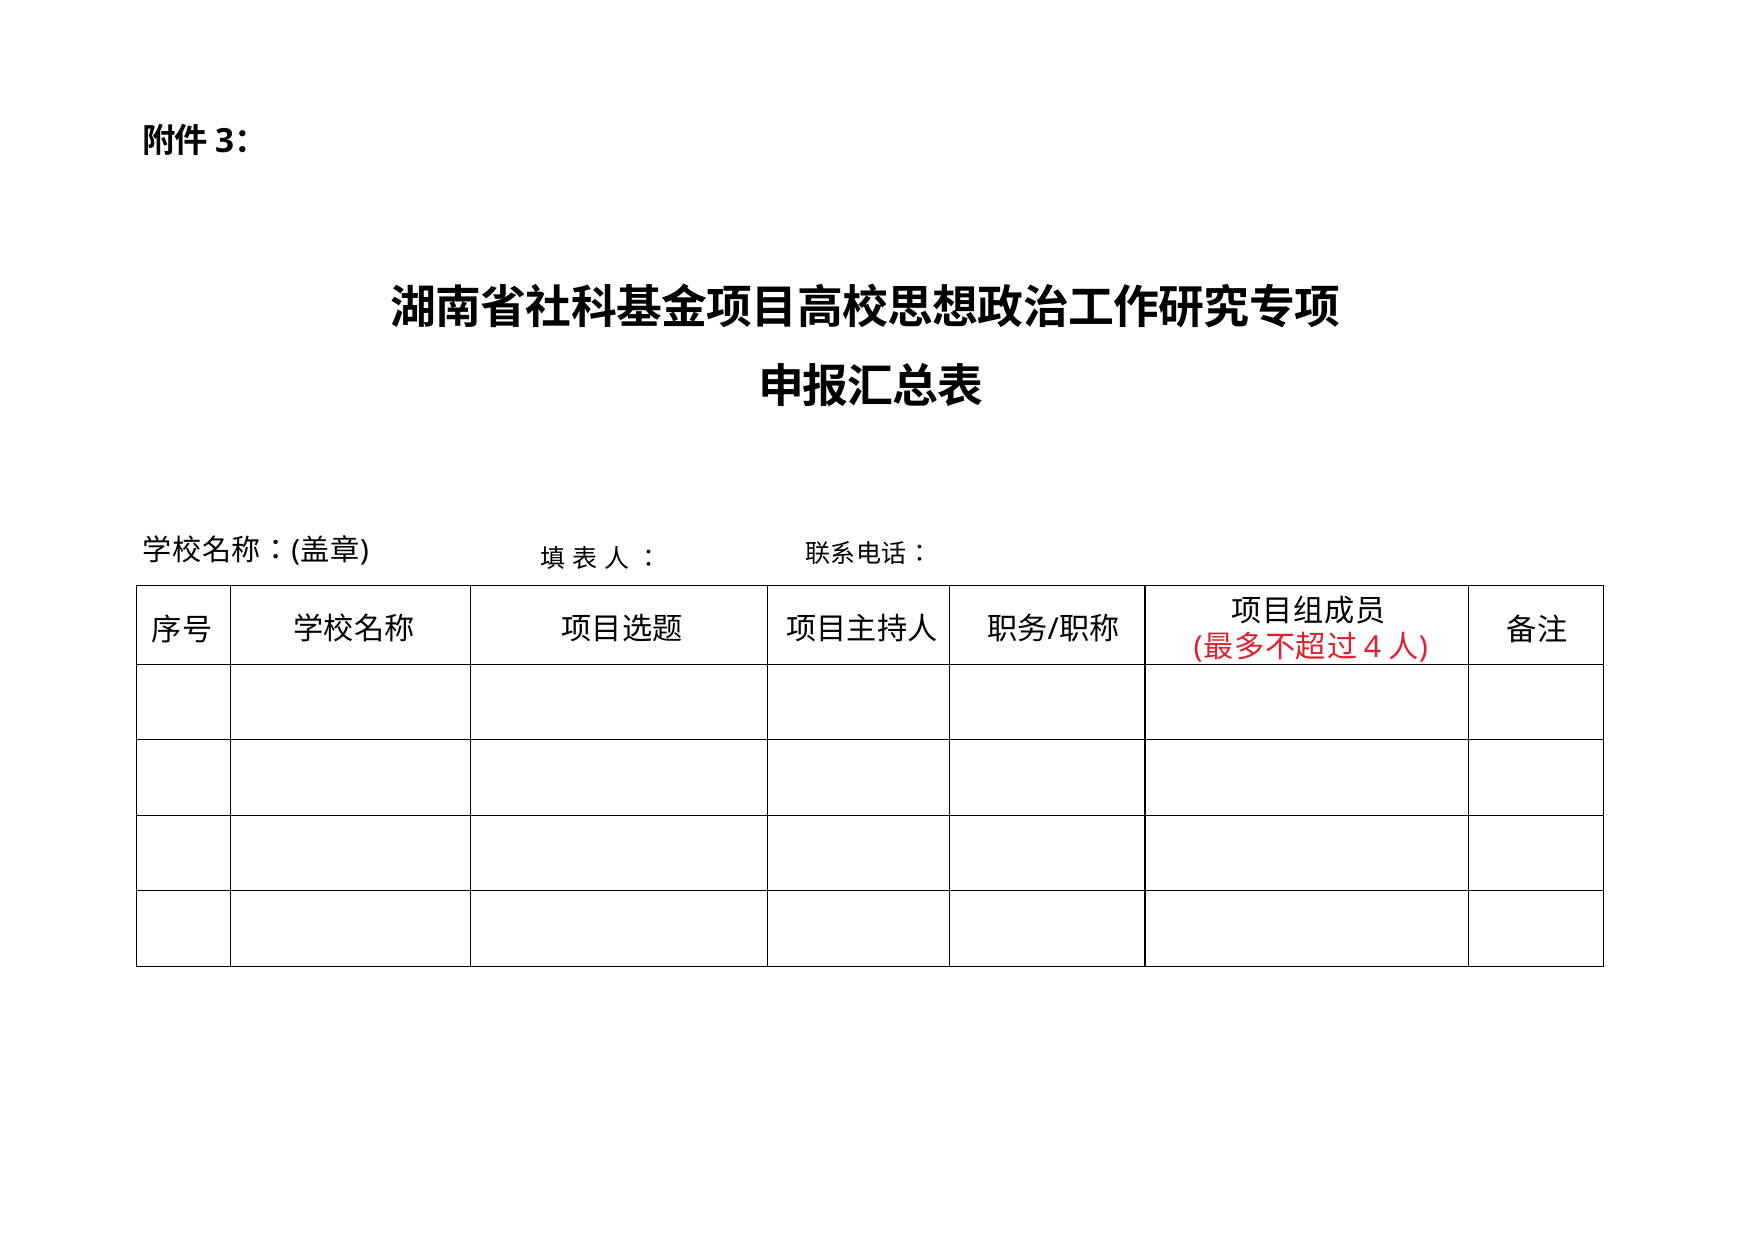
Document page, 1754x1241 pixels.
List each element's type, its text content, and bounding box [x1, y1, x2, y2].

table_cell [1146, 891, 1468, 966]
table_cell [768, 816, 949, 890]
table_cell [950, 891, 1144, 966]
table_cell [137, 665, 230, 739]
table_header 项目选题 [471, 586, 767, 664]
table_cell [471, 740, 767, 814]
table_cell [1146, 816, 1468, 890]
table_header 备注 [1469, 586, 1603, 664]
table_cell [471, 816, 767, 890]
table_cell [768, 891, 949, 966]
table_header 职务/职称 [950, 586, 1144, 664]
table_cell [768, 740, 949, 814]
table_cell [137, 891, 230, 966]
table_cell [950, 740, 1144, 814]
table_cell [950, 816, 1144, 890]
table_header 项目主持人 [768, 586, 949, 664]
table_cell [231, 891, 470, 966]
text 学校名称：(盖章) 填 表 人 ： 联系电话： [143, 528, 1606, 571]
table_cell [1146, 665, 1468, 739]
table_header 学校名称 [231, 586, 470, 664]
table_cell [471, 891, 767, 966]
table_cell [137, 740, 230, 814]
table_cell [1469, 665, 1603, 739]
table_header 项目组成员 (最多不超过4人) [1146, 586, 1468, 664]
table_cell [1469, 816, 1603, 890]
table_cell [1469, 740, 1603, 814]
table_cell [231, 816, 470, 890]
table_cell [950, 665, 1144, 739]
table_cell [1469, 891, 1603, 966]
text 附件3： [142, 116, 1606, 161]
table_cell [137, 816, 230, 890]
table_header 序号 [137, 586, 230, 664]
table_cell [768, 665, 949, 739]
table_cell [1146, 740, 1468, 814]
table_cell [231, 740, 470, 814]
table_cell [471, 665, 767, 739]
table_cell [231, 665, 470, 739]
text 湖南省社科基金项目高校思想政治工作研究专项 申报汇总表 [390, 274, 1352, 416]
